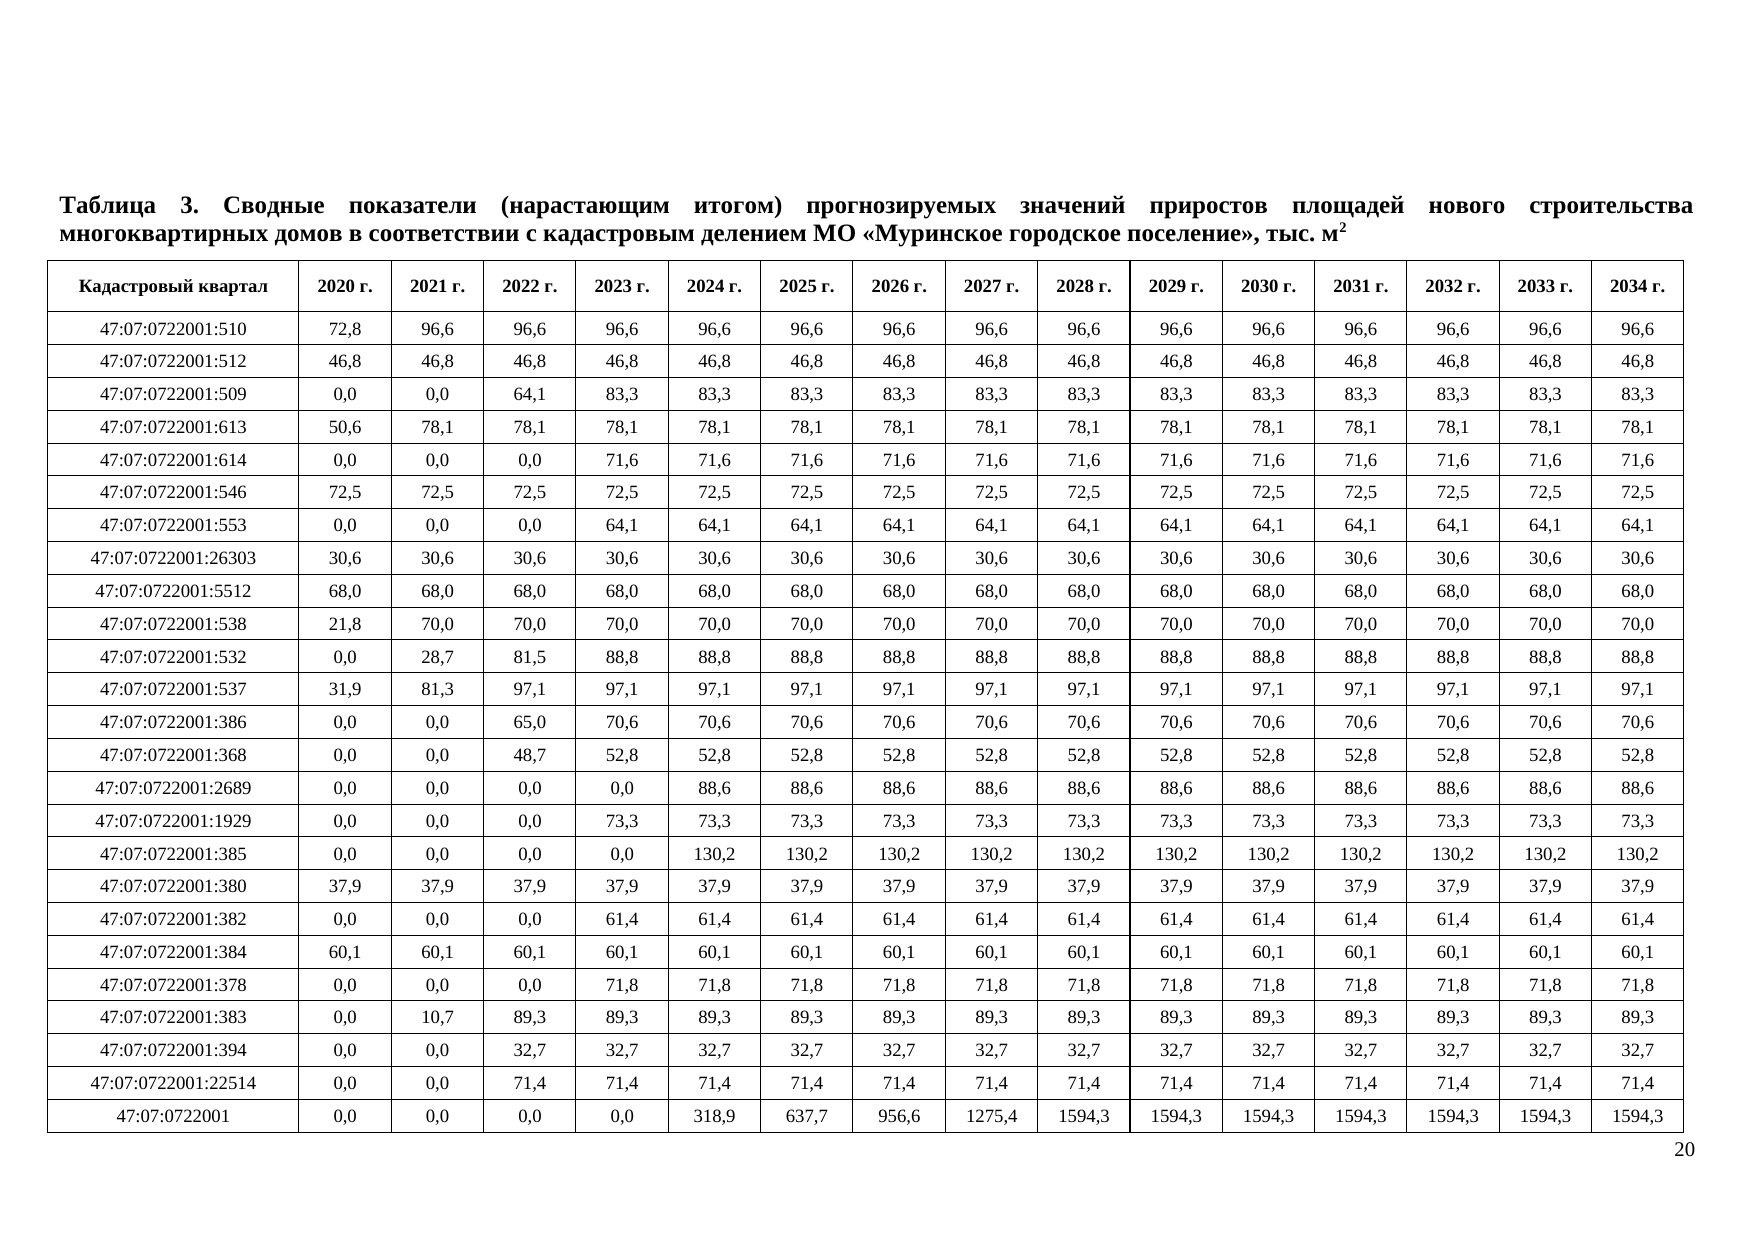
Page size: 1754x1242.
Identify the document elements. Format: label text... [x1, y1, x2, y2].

table_cell 52,8 [946, 739, 1037, 771]
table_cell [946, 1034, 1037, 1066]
table_cell 46,8 [761, 345, 852, 377]
table_cell 78,1 [1592, 411, 1683, 442]
table_cell 88,8 [761, 640, 852, 672]
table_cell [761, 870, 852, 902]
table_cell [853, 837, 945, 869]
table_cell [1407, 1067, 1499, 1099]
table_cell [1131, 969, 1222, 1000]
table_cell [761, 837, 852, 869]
table_header 2030 г. [1223, 261, 1314, 311]
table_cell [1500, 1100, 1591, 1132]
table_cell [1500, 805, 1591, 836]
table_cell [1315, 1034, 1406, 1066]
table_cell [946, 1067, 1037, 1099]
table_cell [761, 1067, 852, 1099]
table_cell 70,0 [576, 608, 668, 639]
table_cell 68,0 [853, 575, 945, 607]
table_header 2032 г. [1407, 261, 1499, 311]
table_cell 68,0 [1592, 575, 1683, 607]
table_cell 83,3 [1223, 378, 1314, 410]
table_cell 70,6 [1500, 706, 1591, 738]
table_cell 68,0 [946, 575, 1037, 607]
table_cell 50,6 [299, 411, 391, 442]
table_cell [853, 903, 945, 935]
table_cell 72,5 [484, 476, 575, 508]
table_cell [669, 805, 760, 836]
table_cell 52,8 [576, 739, 668, 771]
table_cell 0,0 [299, 706, 391, 738]
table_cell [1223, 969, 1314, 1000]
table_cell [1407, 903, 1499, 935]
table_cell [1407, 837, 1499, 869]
table_cell 47:07:0722001:553 [48, 509, 298, 541]
table_cell 72,5 [761, 476, 852, 508]
table_cell 72,5 [1592, 476, 1683, 508]
table_cell 96,6 [946, 312, 1037, 344]
table_cell 0,0 [392, 772, 483, 803]
table_cell 96,6 [1407, 312, 1499, 344]
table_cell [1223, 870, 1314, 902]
table_cell 97,1 [853, 673, 945, 705]
table_cell 0,0 [484, 444, 575, 475]
table_header 2023 г. [576, 261, 668, 311]
table_cell 97,1 [669, 673, 760, 705]
table_cell 47:07:0722001:386 [48, 706, 298, 738]
table_cell 96,6 [1038, 312, 1129, 344]
table_cell 47:07:0722001:614 [48, 444, 298, 475]
table_cell 46,8 [1407, 345, 1499, 377]
table_cell 47:07:0722001:512 [48, 345, 298, 377]
table_cell 70,0 [669, 608, 760, 639]
table_cell 72,8 [299, 312, 391, 344]
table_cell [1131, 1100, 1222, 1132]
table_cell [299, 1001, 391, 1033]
table_cell 0,0 [299, 739, 391, 771]
table_cell 68,0 [1038, 575, 1129, 607]
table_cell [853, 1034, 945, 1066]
table_cell 78,1 [761, 411, 852, 442]
table_cell 64,1 [576, 509, 668, 541]
table_header 2028 г. [1038, 261, 1129, 311]
table_cell 97,1 [1407, 673, 1499, 705]
table_cell 78,1 [853, 411, 945, 442]
table_cell 88,6 [1038, 772, 1129, 803]
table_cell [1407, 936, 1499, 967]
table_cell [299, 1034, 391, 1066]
table_cell 46,8 [946, 345, 1037, 377]
table_cell 96,6 [576, 312, 668, 344]
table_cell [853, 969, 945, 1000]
table_cell 48,7 [484, 739, 575, 771]
table_cell 47:07:0722001:546 [48, 476, 298, 508]
table_cell 71,6 [853, 444, 945, 475]
table_cell 88,8 [1500, 640, 1591, 672]
table_cell 64,1 [1223, 509, 1314, 541]
table_cell 68,0 [484, 575, 575, 607]
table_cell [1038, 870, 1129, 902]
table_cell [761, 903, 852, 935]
table_cell 30,6 [1315, 542, 1406, 574]
table_cell 47:07:0722001:532 [48, 640, 298, 672]
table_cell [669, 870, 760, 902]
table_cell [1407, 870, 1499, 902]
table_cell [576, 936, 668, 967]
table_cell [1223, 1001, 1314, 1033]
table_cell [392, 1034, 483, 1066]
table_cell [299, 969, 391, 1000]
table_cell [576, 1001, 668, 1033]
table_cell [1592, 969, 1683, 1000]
table_header 2020 г. [299, 261, 391, 311]
table_cell 83,3 [1592, 378, 1683, 410]
table_cell 78,1 [1407, 411, 1499, 442]
table_cell 64,1 [669, 509, 760, 541]
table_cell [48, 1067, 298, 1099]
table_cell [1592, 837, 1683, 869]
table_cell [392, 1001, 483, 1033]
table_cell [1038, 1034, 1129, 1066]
table_cell 0,0 [392, 378, 483, 410]
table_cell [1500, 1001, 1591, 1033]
table_cell 30,6 [761, 542, 852, 574]
table_cell 47:07:0722001:509 [48, 378, 298, 410]
table_header 2022 г. [484, 261, 575, 311]
table_cell 64,1 [1315, 509, 1406, 541]
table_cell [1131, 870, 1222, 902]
table_cell 72,5 [299, 476, 391, 508]
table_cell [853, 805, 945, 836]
table_cell 96,6 [853, 312, 945, 344]
table_cell 64,1 [946, 509, 1037, 541]
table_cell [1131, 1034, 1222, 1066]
table_cell 0,0 [392, 509, 483, 541]
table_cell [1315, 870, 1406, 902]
table_cell 68,0 [669, 575, 760, 607]
table_cell 83,3 [1038, 378, 1129, 410]
table_cell 83,3 [1500, 378, 1591, 410]
table_cell 71,6 [1500, 444, 1591, 475]
table_cell 68,0 [576, 575, 668, 607]
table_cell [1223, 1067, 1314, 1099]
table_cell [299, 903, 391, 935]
table_cell 88,8 [1315, 640, 1406, 672]
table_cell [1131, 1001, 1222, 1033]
table_cell 0,0 [576, 772, 668, 803]
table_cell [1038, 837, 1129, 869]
table_cell 88,6 [946, 772, 1037, 803]
table_cell 88,6 [1131, 772, 1222, 803]
table_cell 71,6 [1407, 444, 1499, 475]
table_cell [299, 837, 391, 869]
table_header 2034 г. [1592, 261, 1683, 311]
table_cell 96,6 [1592, 312, 1683, 344]
table_cell 97,1 [1038, 673, 1129, 705]
table_cell 31,9 [299, 673, 391, 705]
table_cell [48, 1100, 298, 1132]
table_cell 30,6 [1592, 542, 1683, 574]
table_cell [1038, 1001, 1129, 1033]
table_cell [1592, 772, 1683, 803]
table_cell 52,8 [1223, 739, 1314, 771]
table_cell 78,1 [1223, 411, 1314, 442]
table_cell 78,1 [1500, 411, 1591, 442]
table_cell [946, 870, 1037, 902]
table_cell 97,1 [484, 673, 575, 705]
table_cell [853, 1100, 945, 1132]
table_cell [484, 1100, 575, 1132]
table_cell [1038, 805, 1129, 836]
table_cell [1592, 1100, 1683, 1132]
table_cell 70,0 [1131, 608, 1222, 639]
table_cell 81,5 [484, 640, 575, 672]
table_cell 70,0 [1315, 608, 1406, 639]
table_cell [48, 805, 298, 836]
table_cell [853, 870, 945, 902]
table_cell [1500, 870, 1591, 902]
table_cell 72,5 [1038, 476, 1129, 508]
table_cell 70,6 [669, 706, 760, 738]
table_cell 28,7 [392, 640, 483, 672]
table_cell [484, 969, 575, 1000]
table_cell 0,0 [299, 378, 391, 410]
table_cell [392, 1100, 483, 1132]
table_header 2026 г. [853, 261, 945, 311]
table_cell 64,1 [1131, 509, 1222, 541]
table_cell 52,8 [1407, 739, 1499, 771]
table_cell 30,6 [299, 542, 391, 574]
table_cell 83,3 [761, 378, 852, 410]
table_cell 70,6 [1223, 706, 1314, 738]
table_cell 0,0 [484, 772, 575, 803]
table_cell 72,5 [1500, 476, 1591, 508]
table_header 2029 г. [1131, 261, 1222, 311]
table_cell 30,6 [853, 542, 945, 574]
table_cell 78,1 [1315, 411, 1406, 442]
table_cell 71,6 [1315, 444, 1406, 475]
table_cell 64,1 [1407, 509, 1499, 541]
table_cell 64,1 [853, 509, 945, 541]
table_cell 68,0 [1223, 575, 1314, 607]
table_cell 78,1 [946, 411, 1037, 442]
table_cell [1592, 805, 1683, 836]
table_cell 78,1 [484, 411, 575, 442]
table_cell 97,1 [946, 673, 1037, 705]
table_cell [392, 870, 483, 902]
table_cell 83,3 [853, 378, 945, 410]
table_cell 30,6 [1038, 542, 1129, 574]
table_cell 68,0 [1407, 575, 1499, 607]
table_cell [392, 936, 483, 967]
table_cell 0,0 [299, 640, 391, 672]
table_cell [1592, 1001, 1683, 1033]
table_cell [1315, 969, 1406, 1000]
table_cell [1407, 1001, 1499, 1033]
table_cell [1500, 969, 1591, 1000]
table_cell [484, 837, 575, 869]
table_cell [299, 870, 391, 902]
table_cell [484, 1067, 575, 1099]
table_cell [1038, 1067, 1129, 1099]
table_cell 83,3 [669, 378, 760, 410]
table_cell 68,0 [299, 575, 391, 607]
table_cell 68,0 [1500, 575, 1591, 607]
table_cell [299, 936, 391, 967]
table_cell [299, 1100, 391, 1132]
table_cell 68,0 [1315, 575, 1406, 607]
table_cell 96,6 [392, 312, 483, 344]
table_cell 78,1 [669, 411, 760, 442]
table_header Кадастровый квартал [48, 261, 298, 311]
table_cell 72,5 [946, 476, 1037, 508]
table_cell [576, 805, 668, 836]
table_cell 46,8 [669, 345, 760, 377]
table_cell 72,5 [1315, 476, 1406, 508]
table_cell 0,0 [392, 444, 483, 475]
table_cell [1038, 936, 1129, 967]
table_cell 72,5 [1407, 476, 1499, 508]
table_cell 97,1 [1500, 673, 1591, 705]
table_cell 88,8 [669, 640, 760, 672]
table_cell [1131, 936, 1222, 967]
table_cell 46,8 [1592, 345, 1683, 377]
table_cell 70,6 [853, 706, 945, 738]
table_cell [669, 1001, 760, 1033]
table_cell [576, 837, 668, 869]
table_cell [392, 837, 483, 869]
table_cell 78,1 [392, 411, 483, 442]
table_cell 81,3 [392, 673, 483, 705]
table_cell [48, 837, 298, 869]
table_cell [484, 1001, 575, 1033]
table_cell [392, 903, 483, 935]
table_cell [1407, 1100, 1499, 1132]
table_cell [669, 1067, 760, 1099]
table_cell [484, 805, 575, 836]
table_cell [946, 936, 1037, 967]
table_cell 70,0 [853, 608, 945, 639]
table_cell 47:07:0722001:5512 [48, 575, 298, 607]
table_cell 46,8 [484, 345, 575, 377]
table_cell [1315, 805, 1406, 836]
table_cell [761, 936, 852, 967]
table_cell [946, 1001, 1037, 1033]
table_cell 47:07:0722001:613 [48, 411, 298, 442]
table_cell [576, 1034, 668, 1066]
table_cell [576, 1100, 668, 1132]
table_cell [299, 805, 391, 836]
table_cell 71,6 [1592, 444, 1683, 475]
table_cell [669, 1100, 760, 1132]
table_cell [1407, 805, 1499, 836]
table_cell 0,0 [299, 444, 391, 475]
table_cell 52,8 [853, 739, 945, 771]
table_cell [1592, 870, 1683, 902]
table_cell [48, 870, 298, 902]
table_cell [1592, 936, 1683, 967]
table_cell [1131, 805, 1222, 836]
table_cell 47:07:0722001:510 [48, 312, 298, 344]
table_cell 30,6 [1131, 542, 1222, 574]
table_cell 97,1 [1223, 673, 1314, 705]
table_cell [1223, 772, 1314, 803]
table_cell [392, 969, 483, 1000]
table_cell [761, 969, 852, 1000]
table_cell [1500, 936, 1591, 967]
table_cell 0,0 [299, 772, 391, 803]
table_cell 97,1 [761, 673, 852, 705]
table_cell 46,8 [853, 345, 945, 377]
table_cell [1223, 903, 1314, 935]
table_cell 68,0 [761, 575, 852, 607]
table_cell 47:07:0722001:368 [48, 739, 298, 771]
table_cell 70,0 [392, 608, 483, 639]
table_cell 70,6 [576, 706, 668, 738]
table_cell 68,0 [392, 575, 483, 607]
table_cell 70,0 [761, 608, 852, 639]
table_cell 52,8 [1131, 739, 1222, 771]
table_cell 46,8 [1223, 345, 1314, 377]
table_cell 72,5 [1223, 476, 1314, 508]
table_header 2027 г. [946, 261, 1037, 311]
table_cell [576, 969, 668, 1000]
table_cell 30,6 [669, 542, 760, 574]
table_cell 52,8 [1038, 739, 1129, 771]
table_cell 47:07:0722001:537 [48, 673, 298, 705]
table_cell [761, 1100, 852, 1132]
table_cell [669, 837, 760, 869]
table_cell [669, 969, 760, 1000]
table_cell 64,1 [484, 378, 575, 410]
table_cell 70,0 [946, 608, 1037, 639]
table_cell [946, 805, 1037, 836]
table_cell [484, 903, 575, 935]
table_cell 70,6 [1131, 706, 1222, 738]
table_cell 96,6 [1500, 312, 1591, 344]
table_cell 96,6 [1131, 312, 1222, 344]
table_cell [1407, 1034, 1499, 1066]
table_cell 96,6 [1315, 312, 1406, 344]
table_cell 88,8 [1592, 640, 1683, 672]
table_cell 30,6 [484, 542, 575, 574]
table_cell 64,1 [1038, 509, 1129, 541]
table_cell 96,6 [484, 312, 575, 344]
table_cell 52,8 [1315, 739, 1406, 771]
table_cell 83,3 [1131, 378, 1222, 410]
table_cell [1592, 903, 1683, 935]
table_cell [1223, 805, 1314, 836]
table_header 2021 г. [392, 261, 483, 311]
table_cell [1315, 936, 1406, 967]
table_cell 0,0 [392, 706, 483, 738]
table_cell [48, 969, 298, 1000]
table_cell 71,6 [946, 444, 1037, 475]
table_cell 88,8 [946, 640, 1037, 672]
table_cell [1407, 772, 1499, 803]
table_cell 70,0 [484, 608, 575, 639]
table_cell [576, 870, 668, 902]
table_cell 46,8 [1038, 345, 1129, 377]
table_cell 0,0 [392, 739, 483, 771]
table_cell 97,1 [1131, 673, 1222, 705]
table_cell 0,0 [484, 509, 575, 541]
table_cell 83,3 [1407, 378, 1499, 410]
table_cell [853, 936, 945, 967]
table_cell 30,6 [1407, 542, 1499, 574]
table_cell 46,8 [299, 345, 391, 377]
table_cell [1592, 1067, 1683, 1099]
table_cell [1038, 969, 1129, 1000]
table_cell 71,6 [1131, 444, 1222, 475]
table_cell 83,3 [946, 378, 1037, 410]
table_cell 64,1 [761, 509, 852, 541]
table_cell 46,8 [1315, 345, 1406, 377]
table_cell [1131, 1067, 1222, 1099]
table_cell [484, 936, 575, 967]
table_cell 83,3 [576, 378, 668, 410]
table_cell 46,8 [392, 345, 483, 377]
table_cell 30,6 [946, 542, 1037, 574]
table_cell 97,1 [576, 673, 668, 705]
table_cell 71,6 [1223, 444, 1314, 475]
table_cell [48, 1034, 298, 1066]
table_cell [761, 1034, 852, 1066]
table_cell 52,8 [1592, 739, 1683, 771]
table_header 2033 г. [1500, 261, 1591, 311]
table_cell 47:07:0722001:538 [48, 608, 298, 639]
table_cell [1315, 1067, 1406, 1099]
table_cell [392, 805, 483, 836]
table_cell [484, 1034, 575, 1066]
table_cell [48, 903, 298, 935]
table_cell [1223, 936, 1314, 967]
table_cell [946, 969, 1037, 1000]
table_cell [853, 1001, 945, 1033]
table_cell 52,8 [761, 739, 852, 771]
table_cell 70,0 [1500, 608, 1591, 639]
table_cell 72,5 [392, 476, 483, 508]
table_cell 65,0 [484, 706, 575, 738]
table_cell 46,8 [1131, 345, 1222, 377]
table_cell 70,6 [946, 706, 1037, 738]
table_cell 88,6 [853, 772, 945, 803]
table_cell 46,8 [1500, 345, 1591, 377]
table_cell 83,3 [1315, 378, 1406, 410]
table_cell 70,0 [1592, 608, 1683, 639]
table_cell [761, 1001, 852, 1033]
table_header 2025 г. [761, 261, 852, 311]
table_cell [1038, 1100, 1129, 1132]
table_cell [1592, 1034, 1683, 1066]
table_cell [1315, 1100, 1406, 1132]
table_cell 78,1 [576, 411, 668, 442]
table_cell 70,6 [761, 706, 852, 738]
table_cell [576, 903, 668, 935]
table_cell 30,6 [1223, 542, 1314, 574]
table_cell 21,8 [299, 608, 391, 639]
table_cell 88,8 [1038, 640, 1129, 672]
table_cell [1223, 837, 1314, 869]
table_cell 78,1 [1131, 411, 1222, 442]
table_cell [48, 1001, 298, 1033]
table_cell 72,5 [1131, 476, 1222, 508]
table_header 2024 г. [669, 261, 760, 311]
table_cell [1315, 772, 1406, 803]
table_cell 72,5 [853, 476, 945, 508]
table_cell 68,0 [1131, 575, 1222, 607]
table_cell 52,8 [1500, 739, 1591, 771]
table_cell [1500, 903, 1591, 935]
table_cell 97,1 [1592, 673, 1683, 705]
table_cell 70,6 [1315, 706, 1406, 738]
table_header 2031 г. [1315, 261, 1406, 311]
table_cell 72,5 [669, 476, 760, 508]
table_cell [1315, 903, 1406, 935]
table_cell 70,6 [1038, 706, 1129, 738]
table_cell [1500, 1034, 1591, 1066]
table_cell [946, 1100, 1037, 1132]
table_cell 88,8 [853, 640, 945, 672]
table_cell 96,6 [761, 312, 852, 344]
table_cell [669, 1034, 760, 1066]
table_cell 46,8 [576, 345, 668, 377]
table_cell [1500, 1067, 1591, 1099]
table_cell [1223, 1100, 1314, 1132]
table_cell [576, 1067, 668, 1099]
table_cell 64,1 [1592, 509, 1683, 541]
table_cell 70,6 [1592, 706, 1683, 738]
table_cell 70,0 [1407, 608, 1499, 639]
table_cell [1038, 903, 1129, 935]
table_cell 30,6 [392, 542, 483, 574]
table_cell 52,8 [669, 739, 760, 771]
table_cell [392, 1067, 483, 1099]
table_cell 70,6 [1407, 706, 1499, 738]
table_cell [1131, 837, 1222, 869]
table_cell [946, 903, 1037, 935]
table_cell 70,0 [1038, 608, 1129, 639]
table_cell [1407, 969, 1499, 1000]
table_cell 30,6 [1500, 542, 1591, 574]
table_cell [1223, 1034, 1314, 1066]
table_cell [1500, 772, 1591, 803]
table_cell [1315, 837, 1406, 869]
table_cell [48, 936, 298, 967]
text Таблица 3. Сводные показатели (нарастающим итогом) прогнозируемых значений приростов площадей нового строительства многоквартирных домов в соответствии с кадастровым делением МО «Муринское городское поселение», тыс. м2 [59, 190, 1695, 247]
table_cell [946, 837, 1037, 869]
table_cell 88,8 [1407, 640, 1499, 672]
table_cell 71,6 [1038, 444, 1129, 475]
table_cell 0,0 [299, 509, 391, 541]
table_cell 64,1 [1500, 509, 1591, 541]
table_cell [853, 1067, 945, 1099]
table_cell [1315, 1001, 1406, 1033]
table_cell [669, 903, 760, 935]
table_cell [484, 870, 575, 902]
table_cell 88,8 [1131, 640, 1222, 672]
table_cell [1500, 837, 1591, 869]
table_cell 78,1 [1038, 411, 1129, 442]
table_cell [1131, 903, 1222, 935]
table_cell 96,6 [669, 312, 760, 344]
table_cell 71,6 [669, 444, 760, 475]
table_cell 96,6 [1223, 312, 1314, 344]
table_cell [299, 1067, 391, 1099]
table_cell 71,6 [761, 444, 852, 475]
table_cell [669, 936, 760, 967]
table_cell 88,8 [1223, 640, 1314, 672]
table_cell 88,6 [669, 772, 760, 803]
table_cell 70,0 [1223, 608, 1314, 639]
table_cell 47:07:0722001:2689 [48, 772, 298, 803]
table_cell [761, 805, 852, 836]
table_cell 71,6 [576, 444, 668, 475]
table_cell 47:07:0722001:26303 [48, 542, 298, 574]
table_cell 88,8 [576, 640, 668, 672]
table_cell 72,5 [576, 476, 668, 508]
table_cell 88,6 [761, 772, 852, 803]
table_cell 30,6 [576, 542, 668, 574]
table_cell 97,1 [1315, 673, 1406, 705]
